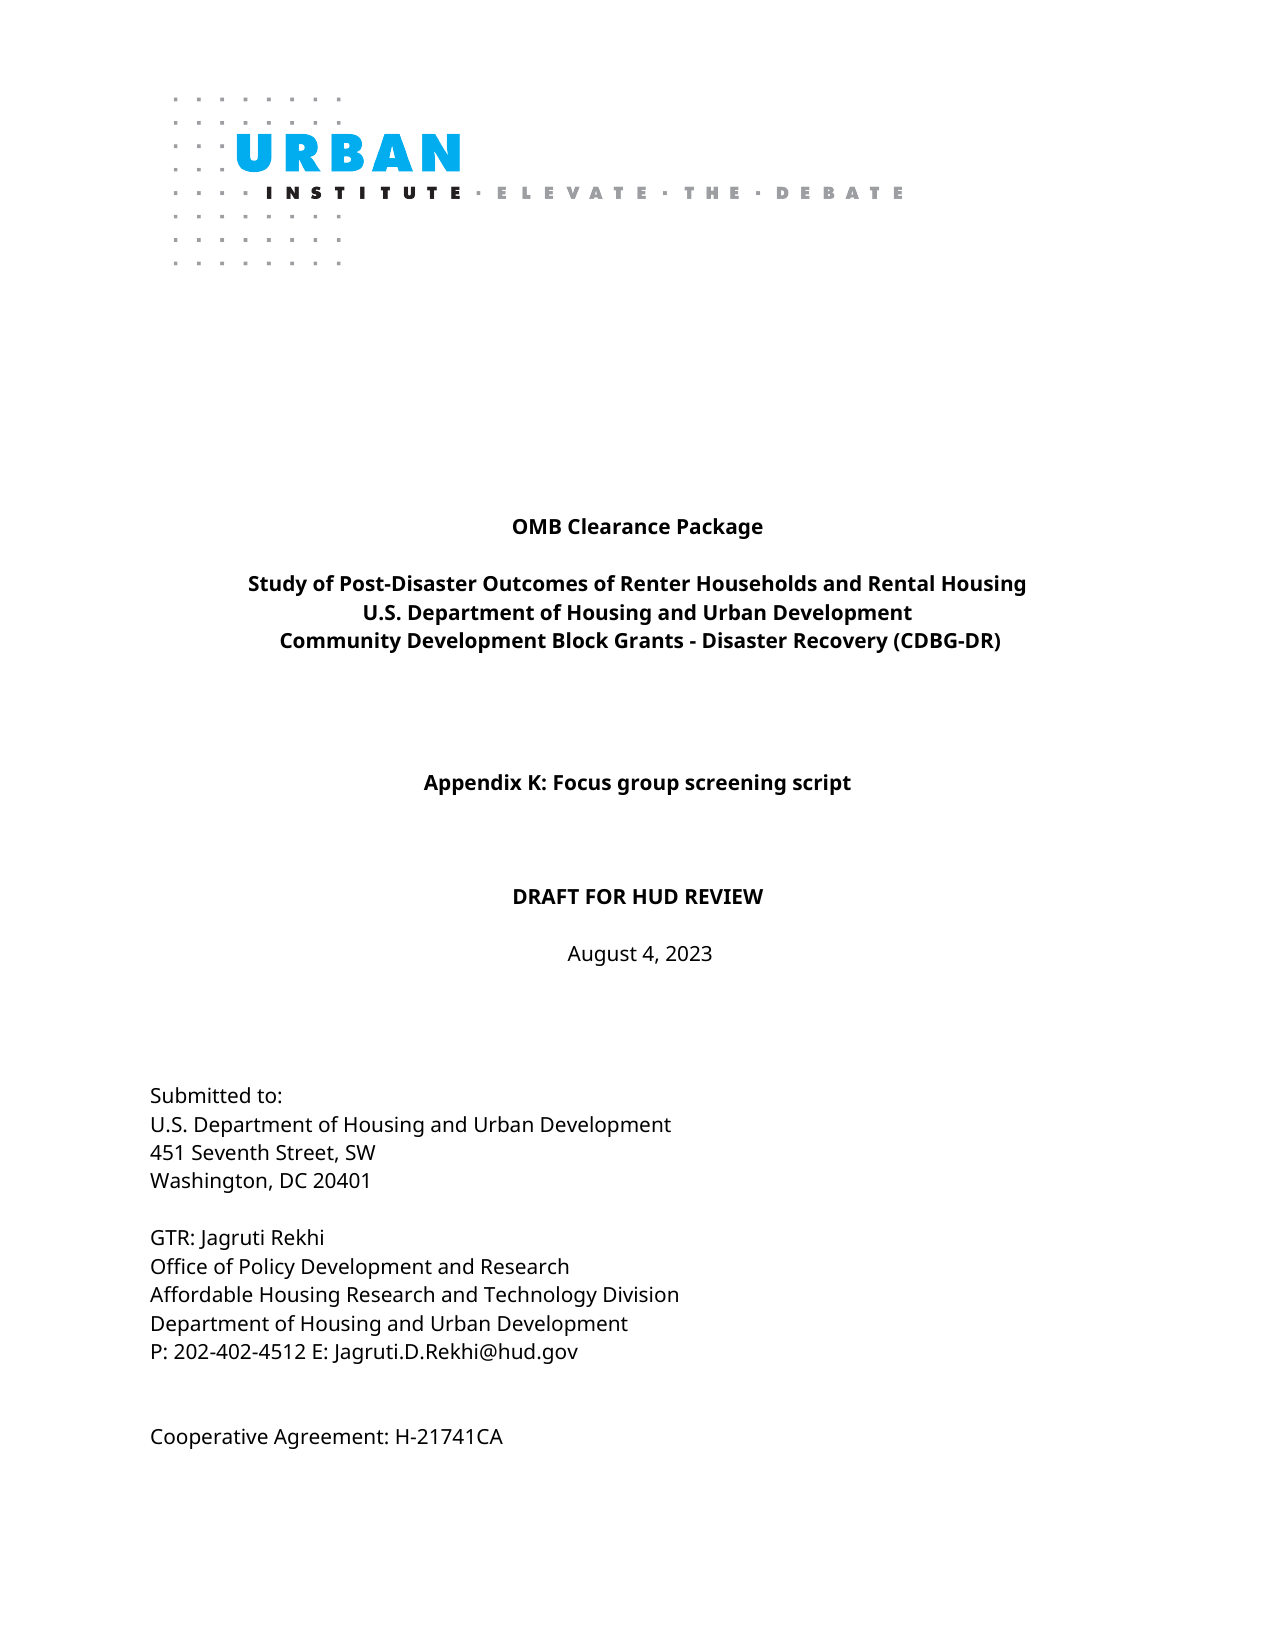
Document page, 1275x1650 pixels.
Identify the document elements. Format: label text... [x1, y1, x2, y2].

text 451 Seventh Street, SW [150, 1138, 1125, 1167]
text Submitted to: [150, 1081, 1125, 1110]
text DRAFT FOR HUD REVIEW [150, 882, 1125, 911]
text Appendix K: Focus group screening script [150, 768, 1125, 797]
text Community Development Block Grants - Disaster Recovery (CDBG-DR) [150, 626, 1125, 655]
text OMB Clearance Package [150, 512, 1125, 541]
text Washington, DC 20401 [150, 1167, 1125, 1195]
text Study of Post-Disaster Outcomes of Renter Households and Rental Housing [150, 569, 1125, 598]
text Department of Housing and Urban Development [150, 1309, 1125, 1337]
text P: 202-402-4512 E: Jagruti.D.Rekhi@hud.gov [150, 1337, 1125, 1366]
text August 4, 2023 [150, 939, 1125, 967]
text Office of Policy Development and Research [150, 1252, 1125, 1280]
text U.S. Department of Housing and Urban Development [150, 598, 1125, 626]
text U.S. Department of Housing and Urban Development [150, 1110, 1125, 1138]
text Affordable Housing Research and Technology Division [150, 1280, 1125, 1309]
picture [150, 75, 918, 285]
text Cooperative Agreement: H-21741CA [150, 1422, 1125, 1451]
text GTR: Jagruti Rekhi [150, 1223, 1125, 1252]
